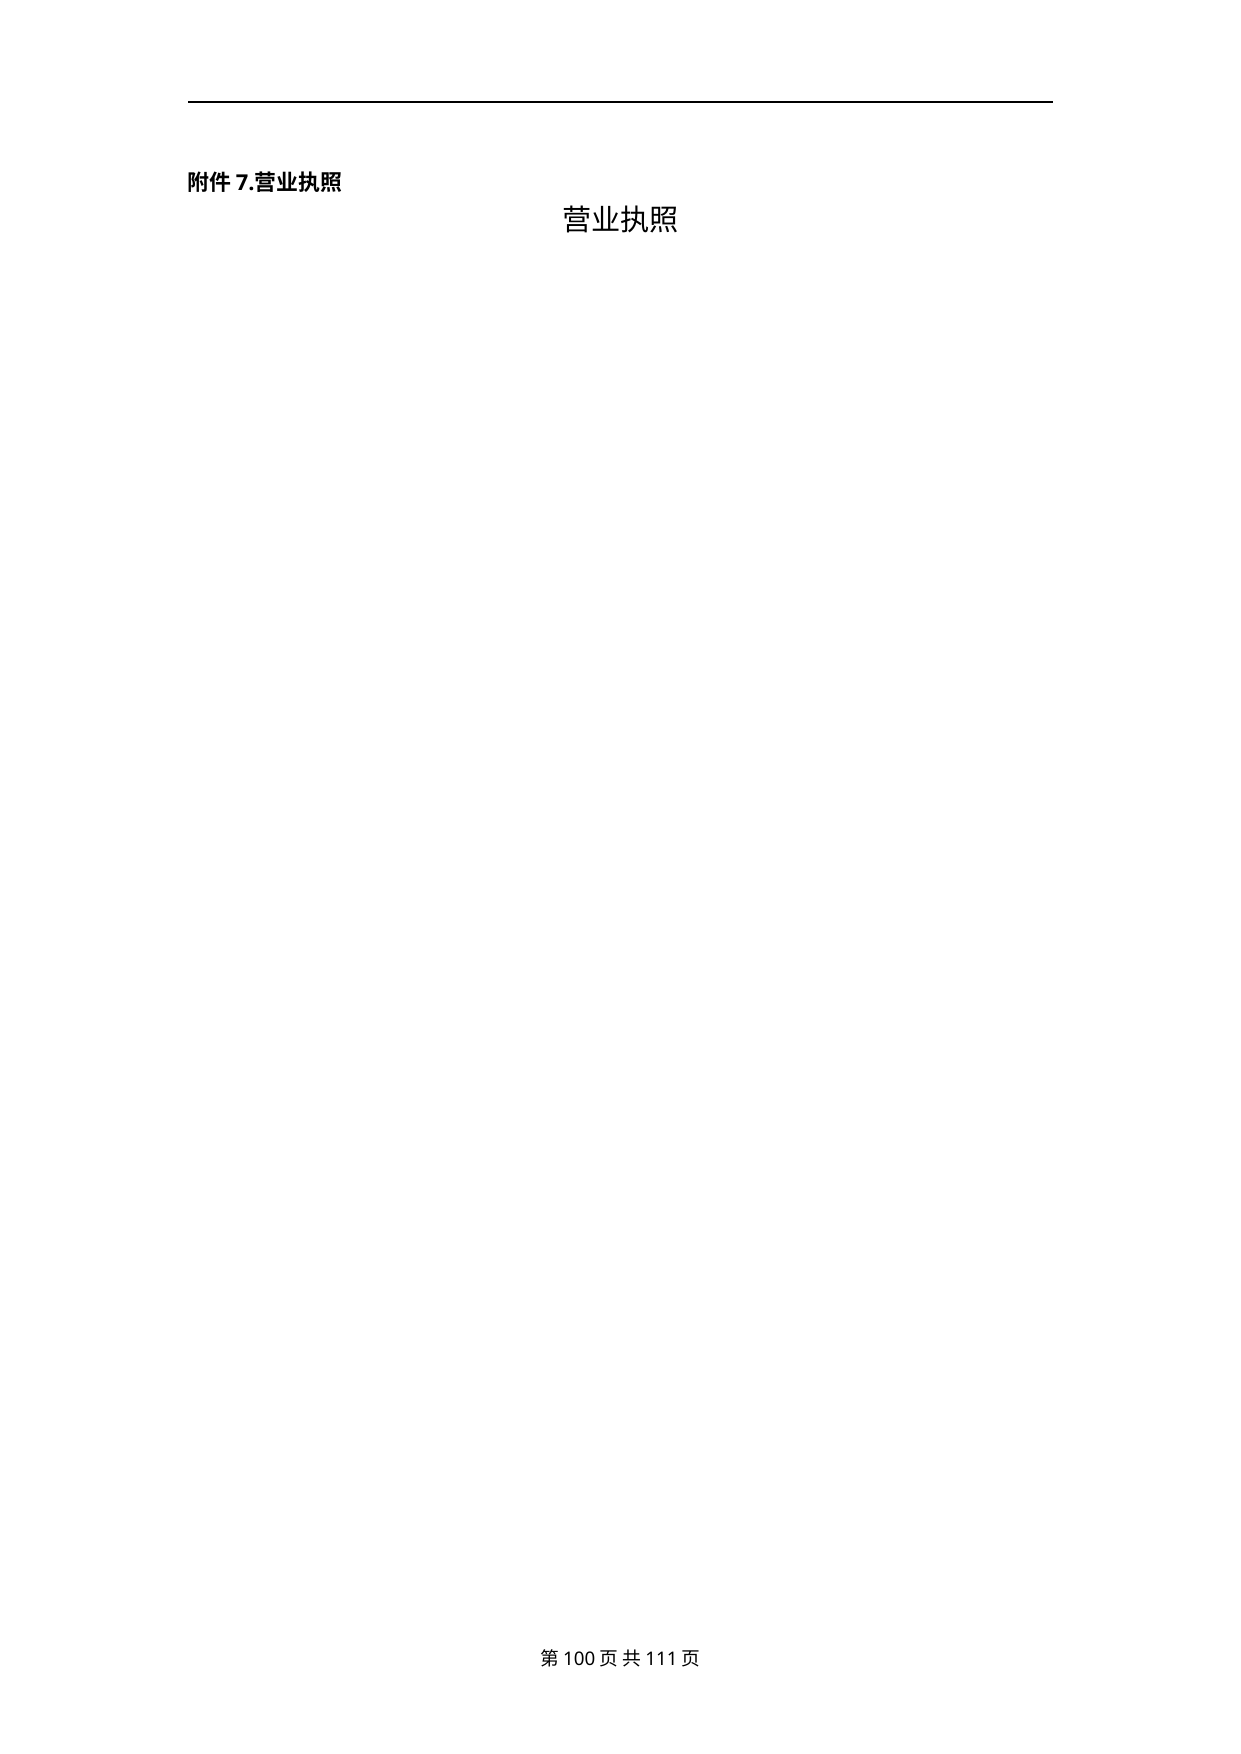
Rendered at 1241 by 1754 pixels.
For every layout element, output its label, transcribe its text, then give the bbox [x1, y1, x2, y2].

text 营业执照 [187, 196, 1053, 238]
subtitle 附件7.营业执照 [187, 164, 1053, 196]
